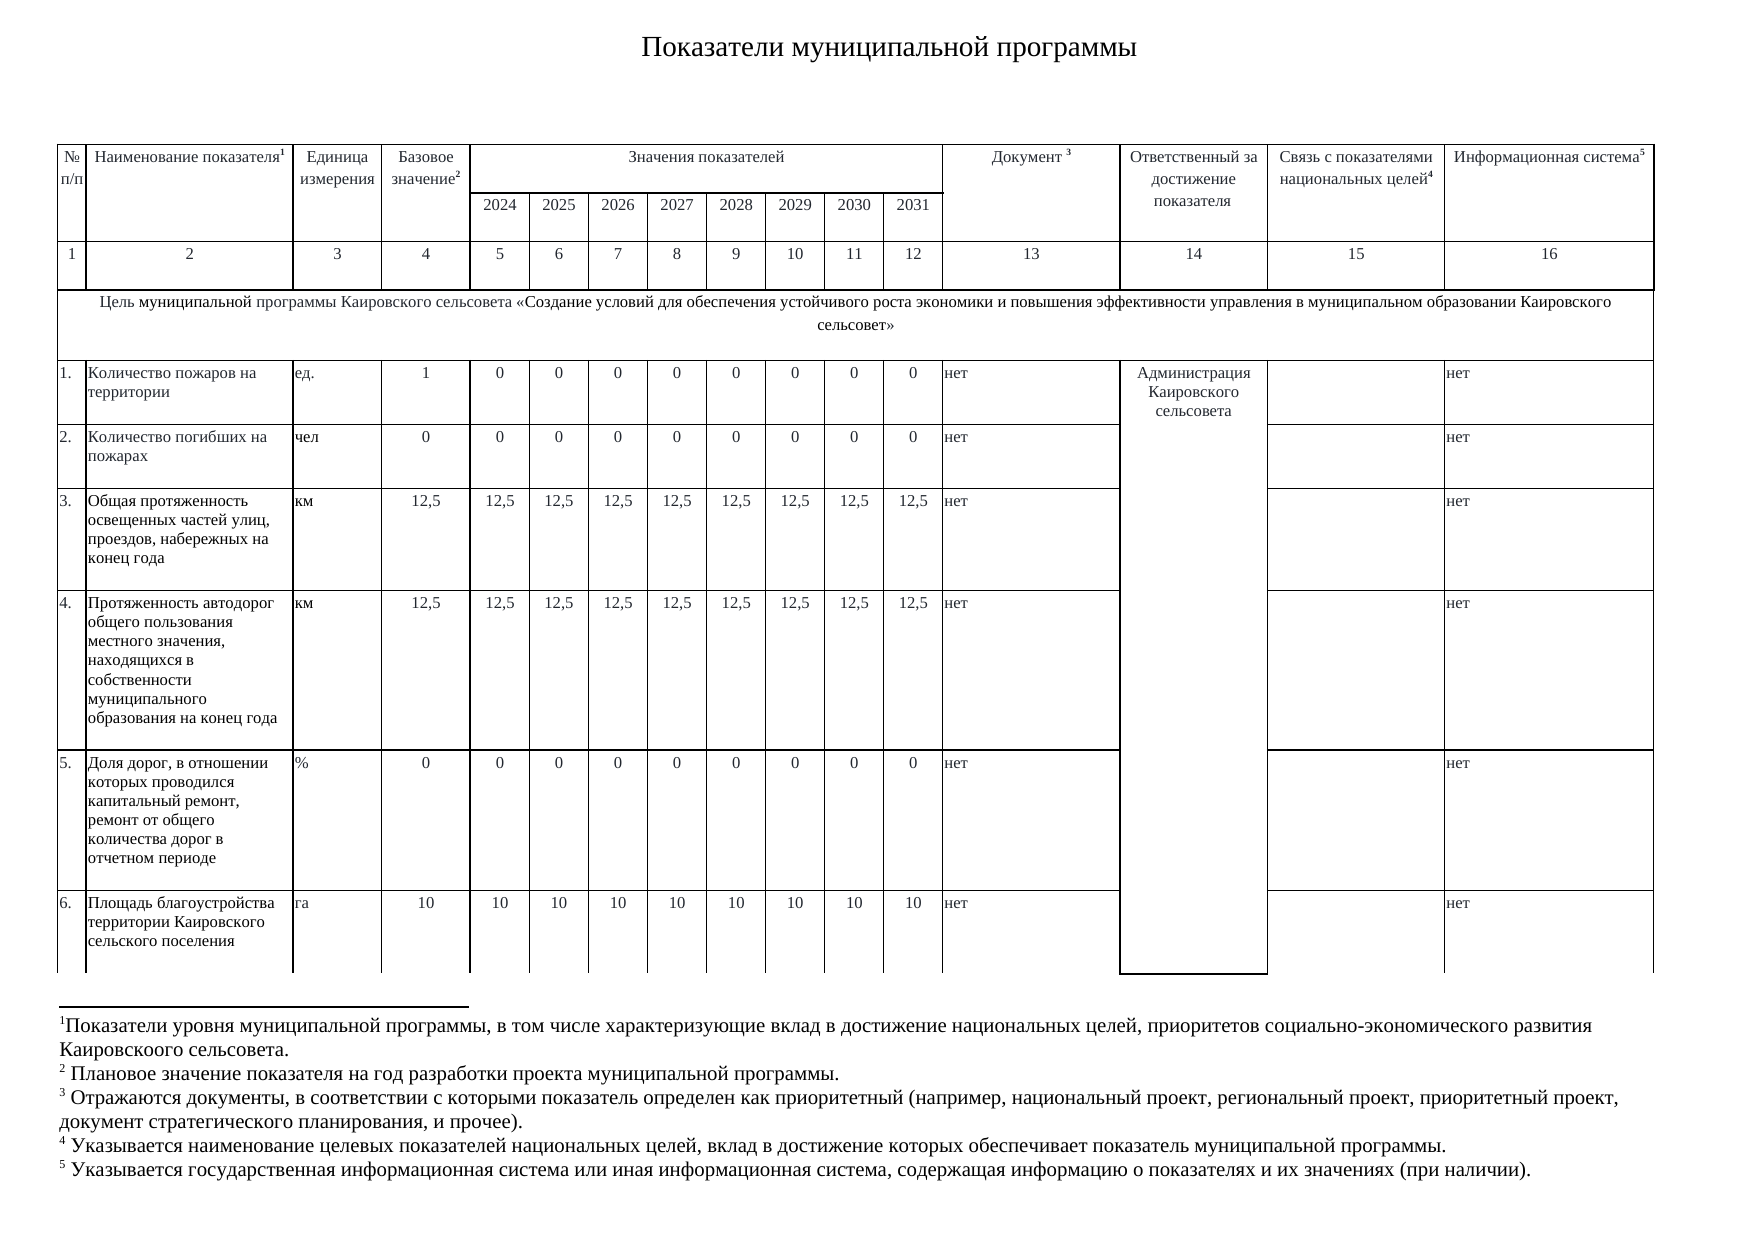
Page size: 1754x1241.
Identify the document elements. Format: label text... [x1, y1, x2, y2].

table_cell 0 [825, 425, 883, 487]
table_cell 12,5 [471, 489, 529, 589]
table_cell нет [1445, 751, 1653, 890]
table_cell 4 [382, 242, 469, 289]
table_cell 10 [530, 891, 588, 973]
table_cell 6. [58, 891, 85, 973]
table_cell [1268, 891, 1444, 973]
table_cell 0 [707, 751, 765, 890]
table_cell Администрация Каировского сельсовета [1121, 361, 1267, 973]
table_cell 2024 [471, 194, 529, 241]
table_cell 1 [382, 361, 469, 423]
table_cell 0 [530, 361, 588, 423]
table_cell нет [1445, 891, 1653, 973]
table_header Значения показателей [471, 145, 942, 192]
table_cell Общая протяженность освещенных частей улиц, проездов, набережных на конец года [87, 489, 292, 589]
table_cell [1268, 751, 1444, 890]
table_cell 0 [589, 751, 647, 890]
table_cell Цель муниципальной программы Каировского сельсовета «Создание условий для обеспечения устойчивого роста экономики и повышения эффективности управления в муниципальном образовании Каировского сельсовет» [58, 291, 1653, 360]
table_cell 0 [471, 361, 529, 423]
table_cell 0 [884, 425, 942, 487]
table_cell 0 [530, 751, 588, 890]
table_cell 0 [648, 425, 706, 487]
table_cell 2026 [589, 194, 647, 241]
table_cell 5 [471, 242, 529, 289]
table_cell 2025 [530, 194, 588, 241]
table_cell км [294, 489, 381, 589]
table_cell 0 [471, 751, 529, 890]
table_cell 0 [825, 361, 883, 423]
table_cell 0 [589, 425, 647, 487]
table_cell 6 [530, 242, 588, 289]
table_cell нет [943, 891, 1119, 973]
table_cell 2 [87, 242, 292, 289]
table_cell 16 [1445, 242, 1653, 289]
table_cell 12,5 [766, 591, 824, 749]
table_cell 12,5 [648, 489, 706, 589]
table_cell 12,5 [382, 591, 469, 749]
table_cell чел [294, 425, 381, 487]
table_cell нет [1445, 425, 1653, 487]
table_header Базовое значение [382, 145, 469, 241]
table_cell 3. [58, 489, 85, 589]
table_cell 12,5 [382, 489, 469, 589]
table_cell 12,5 [589, 489, 647, 589]
table_cell Площадь благоустройства территории Каировского сельского поселения [87, 891, 292, 973]
table_cell 7 [589, 242, 647, 289]
table_cell 0 [766, 361, 824, 423]
table_cell 12,5 [707, 591, 765, 749]
table_cell нет [1445, 361, 1653, 423]
table_cell 0 [707, 425, 765, 487]
table_cell 0 [884, 751, 942, 890]
table_cell 12,5 [884, 591, 942, 749]
table_cell 2030 [825, 194, 883, 241]
table_cell Количество пожаров на территории [87, 361, 292, 423]
table_cell 5. [58, 751, 85, 890]
table_cell 12,5 [530, 591, 588, 749]
table_cell 12,5 [825, 489, 883, 589]
table_cell 1 [58, 242, 85, 289]
table_cell 10 [471, 891, 529, 973]
table_cell 0 [648, 751, 706, 890]
table_cell нет [943, 425, 1119, 487]
table_cell 12,5 [766, 489, 824, 589]
table_cell 10 [825, 891, 883, 973]
table_cell 0 [471, 425, 529, 487]
table_cell км [294, 591, 381, 749]
table_cell [1268, 425, 1444, 487]
table_cell нет [943, 751, 1119, 890]
table_header Связь с показателями национальных целей [1268, 145, 1444, 241]
table_cell 2027 [648, 194, 706, 241]
table_cell 12,5 [884, 489, 942, 589]
table_cell [1268, 361, 1444, 423]
table_cell 12,5 [530, 489, 588, 589]
table_cell 0 [825, 751, 883, 890]
table_cell 2. [58, 425, 85, 487]
table_cell 0 [382, 751, 469, 890]
table_cell Доля дорог, в отношении которых проводился капитальный ремонт, ремонт от общего количества дорог в отчетном периоде [87, 751, 292, 890]
table_cell 0 [884, 361, 942, 423]
table_cell 0 [589, 361, 647, 423]
text Показатели муниципальной программы [87, 29, 1691, 63]
table_cell нет [943, 489, 1119, 589]
table_cell 10 [766, 891, 824, 973]
table_header Информационная система [1445, 145, 1653, 241]
table_cell га [294, 891, 381, 973]
table_cell 2028 [707, 194, 765, 241]
table_cell нет [943, 591, 1119, 749]
table_cell 0 [766, 751, 824, 890]
table_cell 12 [884, 242, 942, 289]
table_cell 14 [1121, 242, 1267, 289]
table_cell 9 [707, 242, 765, 289]
table_cell 0 [766, 425, 824, 487]
table_header Ответственный за достижение показателя [1121, 145, 1267, 241]
table_cell Количество погибших на пожарах [87, 425, 292, 487]
table_cell 10 [884, 891, 942, 973]
table_cell 0 [707, 361, 765, 423]
table_cell [1268, 591, 1444, 749]
table_header № п/п [58, 145, 85, 241]
table_cell 12,5 [589, 591, 647, 749]
table_cell 10 [382, 891, 469, 973]
table_cell 0 [648, 361, 706, 423]
table_cell нет [943, 361, 1119, 423]
table_cell 10 [766, 242, 824, 289]
table_cell 1. [58, 361, 85, 423]
table_cell 10 [589, 891, 647, 973]
table_cell ед. [294, 361, 381, 423]
table_cell 10 [648, 891, 706, 973]
table_cell 15 [1268, 242, 1444, 289]
table_cell 12,5 [648, 591, 706, 749]
table_cell 12,5 [825, 591, 883, 749]
table_cell 8 [648, 242, 706, 289]
table_cell 0 [382, 425, 469, 487]
table_cell 4. [58, 591, 85, 749]
table_cell нет [1445, 591, 1653, 749]
table_cell [1268, 489, 1444, 589]
table_header Наименование показателя [87, 145, 292, 241]
table_cell 0 [530, 425, 588, 487]
table_cell 10 [707, 891, 765, 973]
table_header Единица измерения [294, 145, 381, 241]
table_cell 2029 [766, 194, 824, 241]
table_cell 12,5 [707, 489, 765, 589]
table_header Документ [943, 145, 1119, 241]
table_cell 11 [825, 242, 883, 289]
table_cell % [294, 751, 381, 890]
table_cell 12,5 [471, 591, 529, 749]
table_cell 2031 [884, 194, 942, 241]
table_cell нет [1445, 489, 1653, 589]
table_cell 3 [294, 242, 381, 289]
table_cell Протяженность автодорог общего пользования местного значения, находящихся в собственности муниципального образования на конец года [87, 591, 292, 749]
table_cell 13 [943, 242, 1119, 289]
